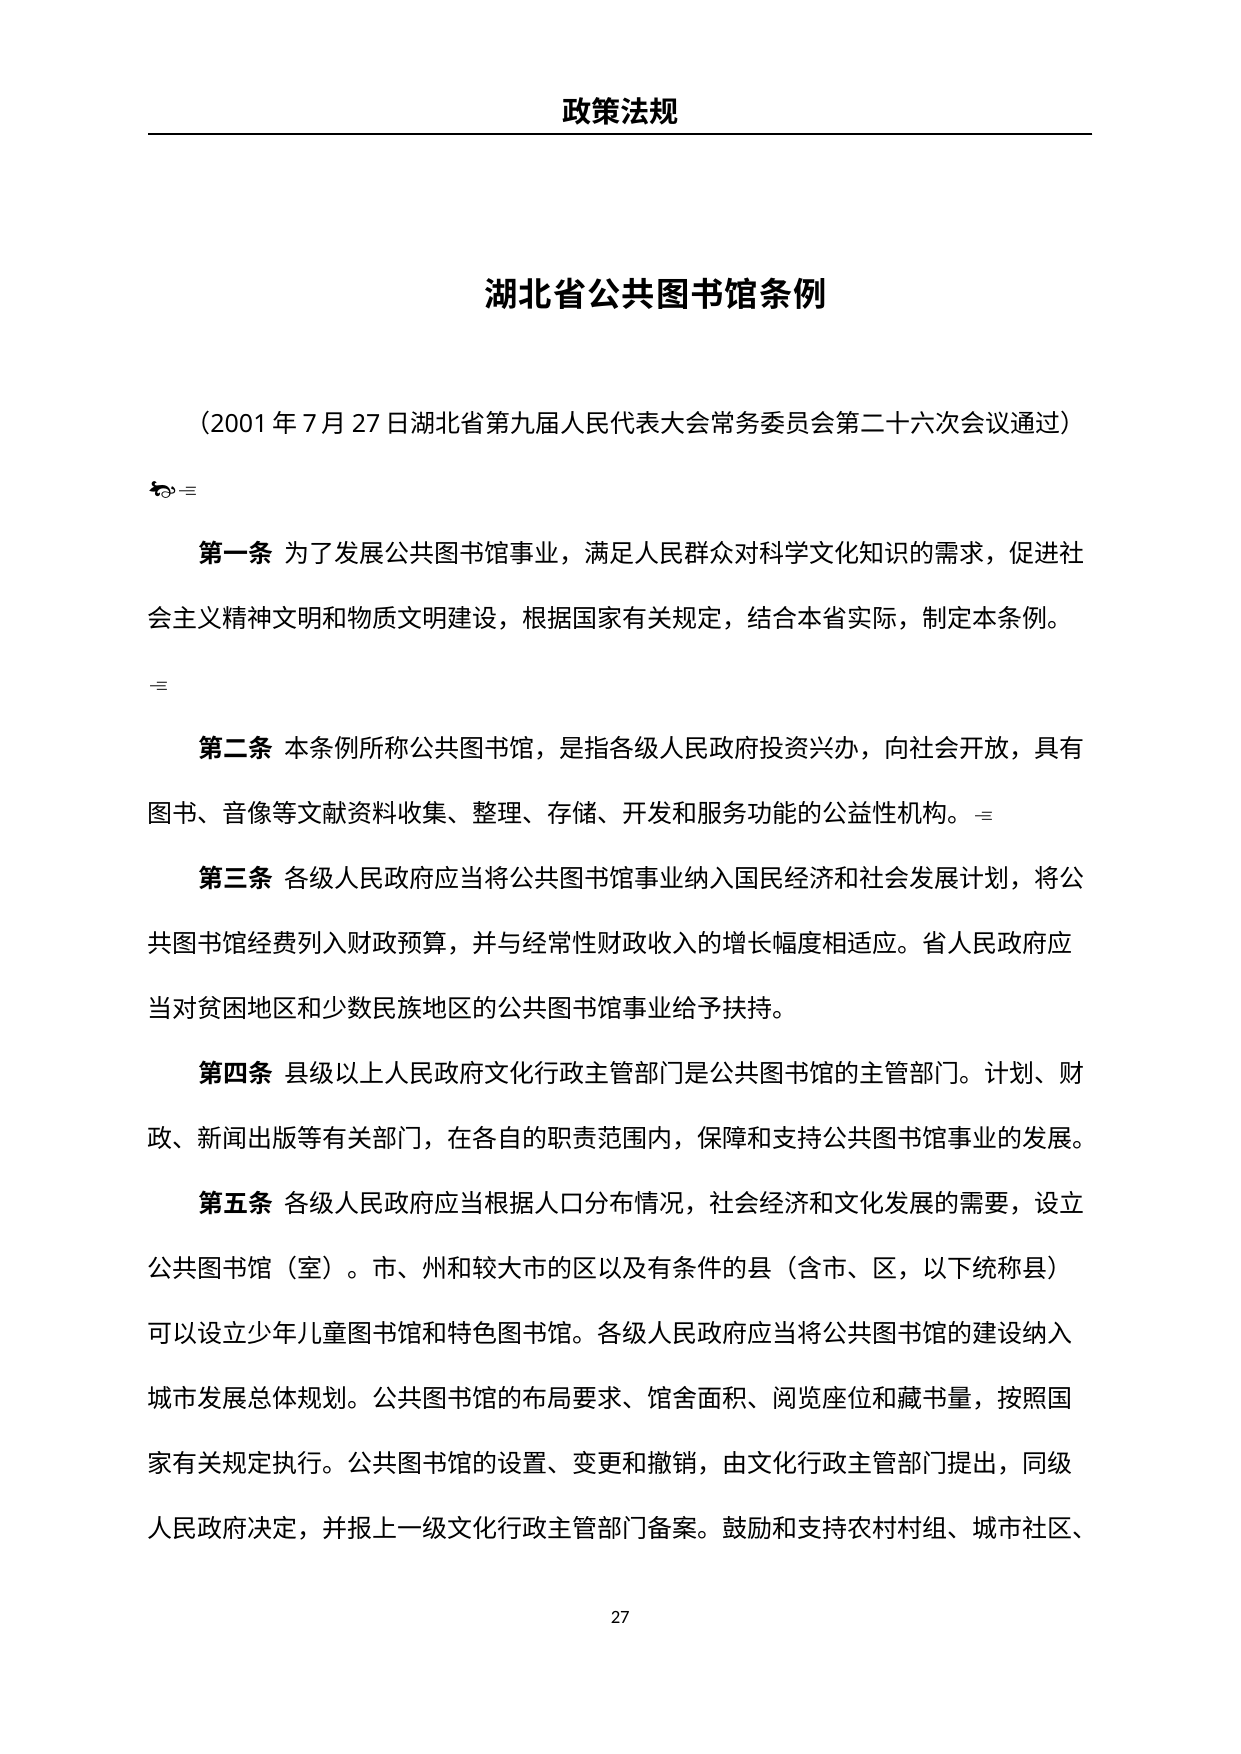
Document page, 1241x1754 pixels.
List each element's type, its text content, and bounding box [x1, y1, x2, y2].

text 第四条 县级以上人民政府文化行政主管部门是公共图书馆的主管部门。计划、财政、新闻出版等有关部门，在各自的职责范围内，保障和支持公共图书馆事业的发展。 [148, 1039, 1092, 1169]
text 湖北省公共图书馆条例 [148, 259, 1092, 324]
text 第三条 各级人民政府应当将公共图书馆事业纳入国民经济和社会发展计划，将公共图书馆经费列入财政预算，并与经常性财政收入的增长幅度相适应。省人民政府应当对贫困地区和少数民族地区的公共图书馆事业给予扶持。 [148, 844, 1092, 1039]
text 第二条 本条例所称公共图书馆，是指各级人民政府投资兴办，向社会开放，具有图书、音像等文献资料收集、整理、存储、开发和服务功能的公益性机构。 [148, 714, 1092, 844]
text 第一条 为了发展公共图书馆事业，满足人民群众对科学文化知识的需求，促进社会主义精神文明和物质文明建设，根据国家有关规定，结合本省实际，制定本条例。 [148, 519, 1092, 714]
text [148, 1169, 1092, 1559]
text （2001年7月27日湖北省第九届人民代表大会常务委员会第二十六次会议通过）  [148, 389, 1092, 519]
